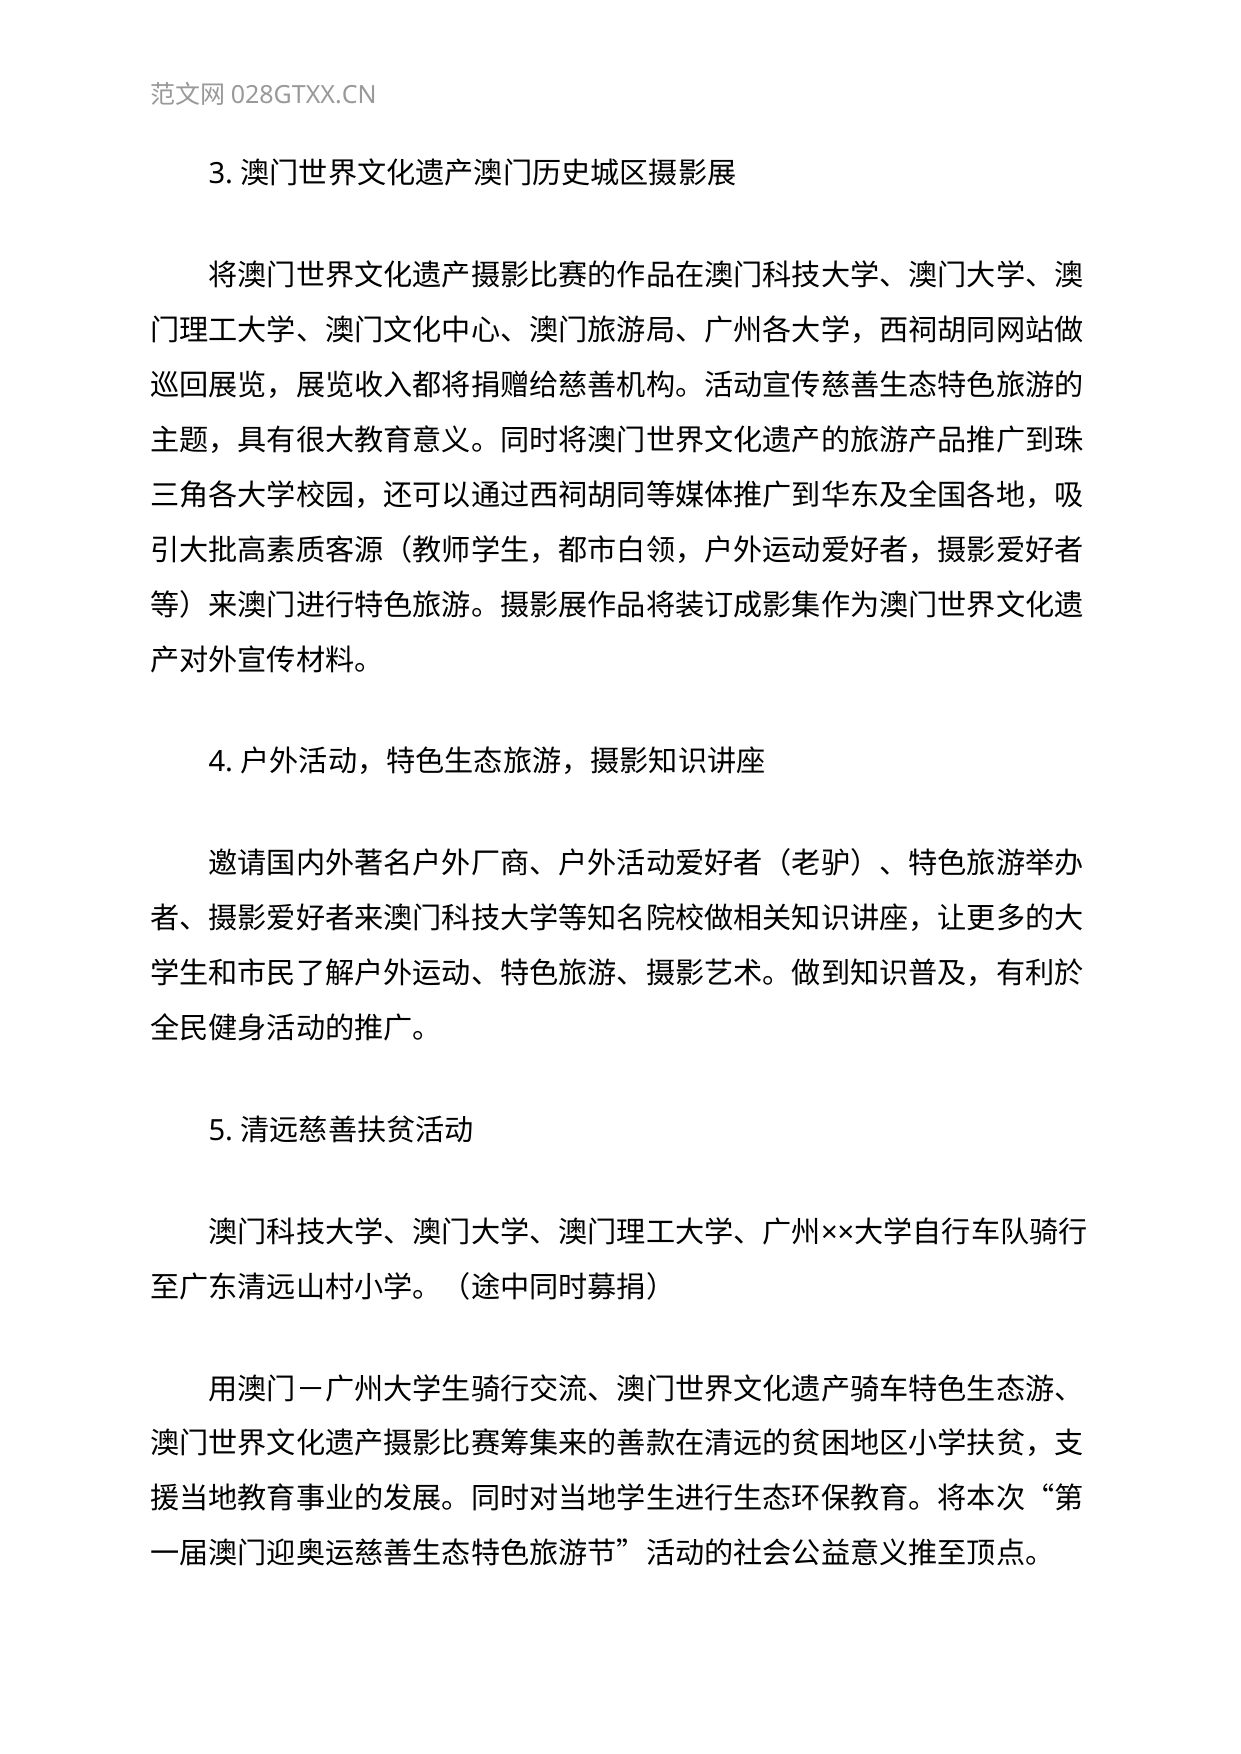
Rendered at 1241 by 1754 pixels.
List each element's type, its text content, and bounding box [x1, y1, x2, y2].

text 将澳门世界文化遗产摄影比赛的作品在澳门科技大学、澳门大学、澳门理工大学、澳门文化中心、澳门旅游局、广州各大学，西祠胡同网站做巡回展览，展览收入都将捐赠给慈善机构。活动宣传慈善生态特色旅游的主题，具有很大教育意义。同时将澳门世界文化遗产的旅游产品推广到珠三角各大学校园，还可以通过西祠胡同等媒体推广到华东及全国各地，吸引大批高素质客源（教师学生，都市白领，户外运动爱好者，摄影爱好者等）来澳门进行特色旅游。摄影展作品将装订成影集作为澳门世界文化遗产对外宣传材料。 [150, 252, 1090, 678]
text 3. 澳门世界文化遗产澳门历史城区摄影展 [150, 150, 1090, 192]
text 4. 户外活动，特色生态旅游，摄影知识讲座 [150, 738, 1090, 780]
text 澳门科技大学、澳门大学、澳门理工大学、广州××大学自行车队骑行至广东清远山村小学。（途中同时募捐） [150, 1208, 1090, 1306]
text 用澳门－广州大学生骑行交流、澳门世界文化遗产骑车特色生态游、澳门世界文化遗产摄影比赛筹集来的善款在清远的贫困地区小学扶贫，支援当地教育事业的发展。同时对当地学生进行生态环保教育。将本次“第一届澳门迎奥运慈善生态特色旅游节”活动的社会公益意义推至顶点。 [150, 1365, 1090, 1572]
text 5. 清远慈善扶贫活动 [150, 1106, 1090, 1149]
text 邀请国内外著名户外厂商、户外活动爱好者（老驴）、特色旅游举办者、摄影爱好者来澳门科技大学等知名院校做相关知识讲座，让更多的大学生和市民了解户外运动、特色旅游、摄影艺术。做到知识普及，有利於全民健身活动的推广。 [150, 840, 1090, 1047]
